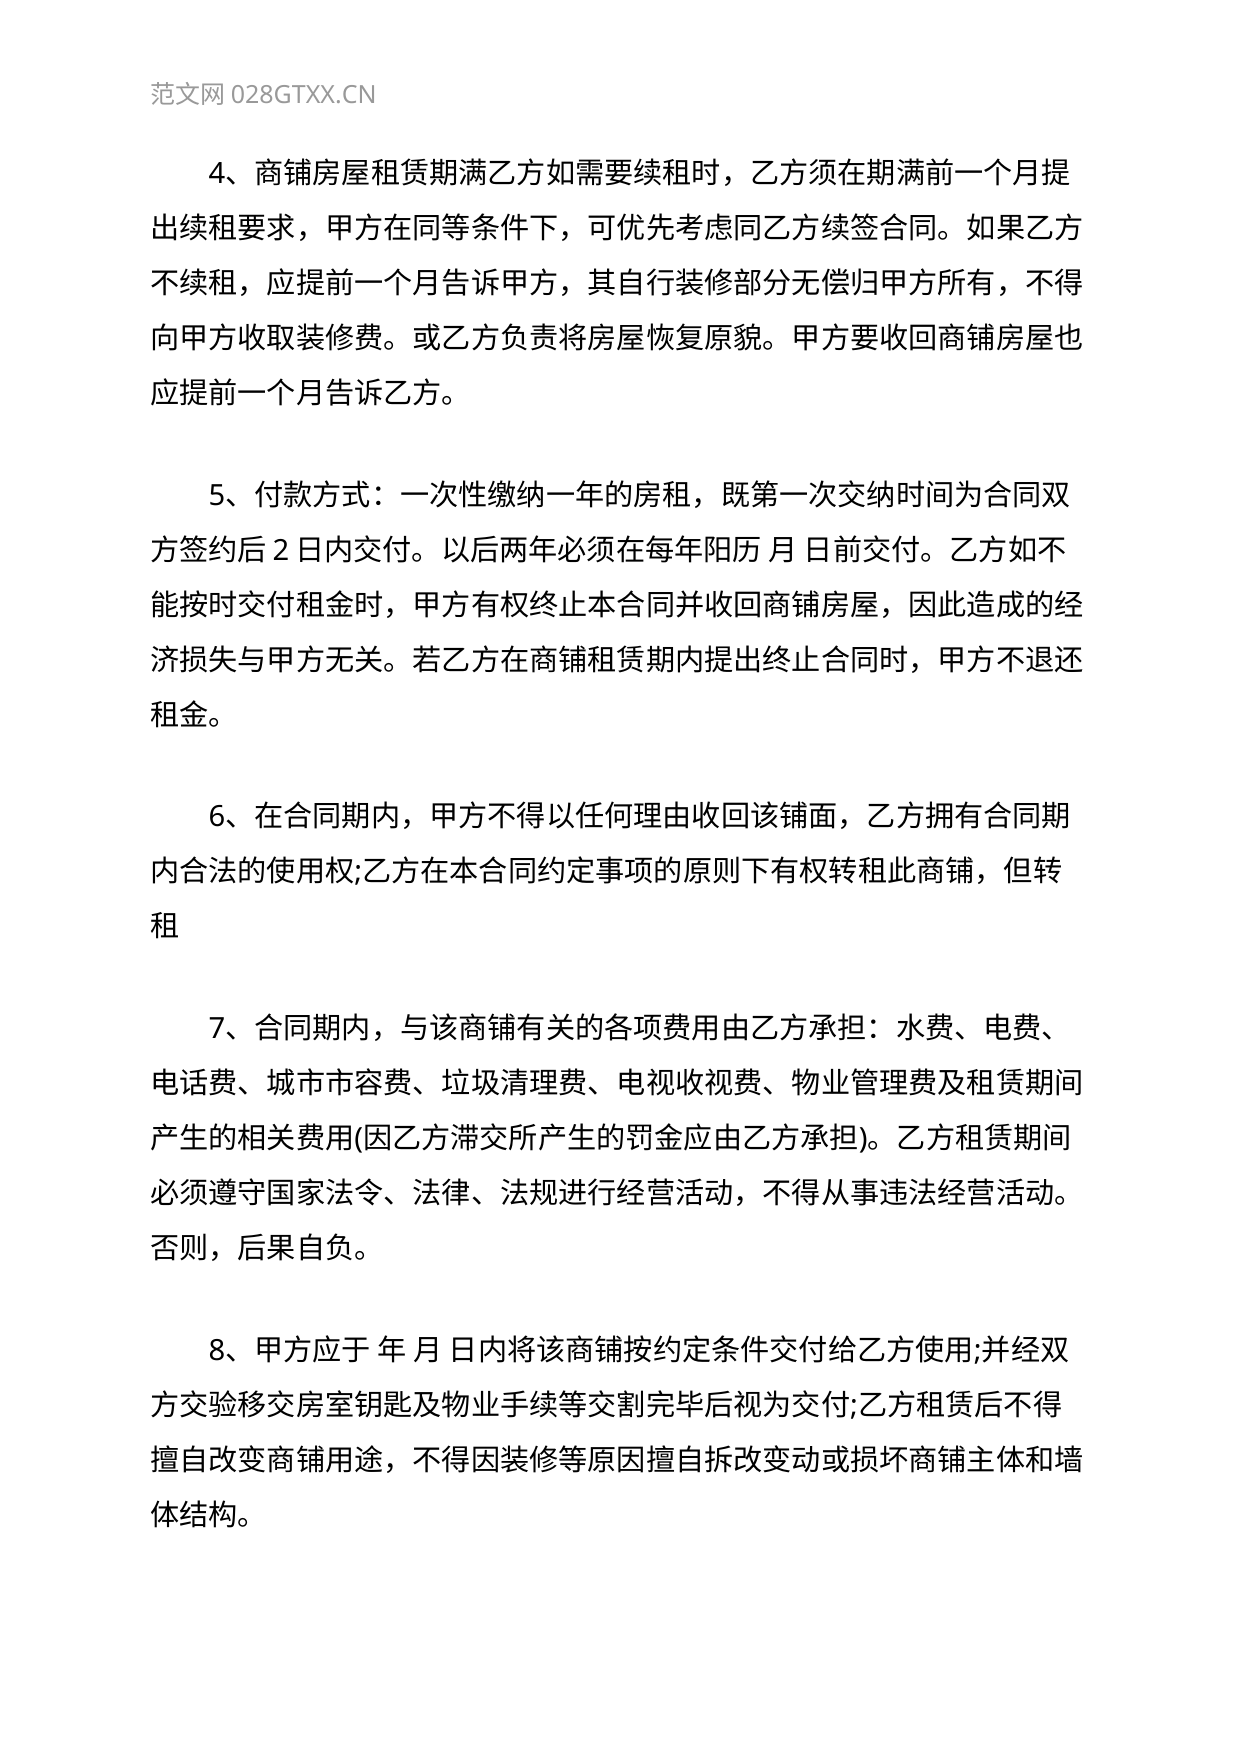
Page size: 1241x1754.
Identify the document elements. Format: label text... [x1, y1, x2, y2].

text 5、付款方式：一次性缴纳一年的房租，既第一次交纳时间为合同双方签约后2日内交付。以后两年必须在每年阳历 月 日前交付。乙方如不能按时交付租金时，甲方有权终止本合同并收回商铺房屋，因此造成的经济损失与甲方无关。若乙方在商铺租赁期内提出终止合同时，甲方不退还租金。 [150, 471, 1090, 733]
text 6、在合同期内，甲方不得以任何理由收回该铺面，乙方拥有合同期内合法的使用权;乙方在本合同约定事项的原则下有权转租此商铺，但转租 [150, 793, 1090, 945]
text 4、商铺房屋租赁期满乙方如需要续租时，乙方须在期满前一个月提出续租要求，甲方在同等条件下，可优先考虑同乙方续签合同。如果乙方不续租，应提前一个月告诉甲方，其自行装修部分无偿归甲方所有，不得向甲方收取装修费。或乙方负责将房屋恢复原貌。甲方要收回商铺房屋也应提前一个月告诉乙方。 [150, 150, 1090, 412]
text 8、甲方应于 年 月 日内将该商铺按约定条件交付给乙方使用;并经双方交验移交房室钥匙及物业手续等交割完毕后视为交付;乙方租赁后不得擅自改变商铺用途，不得因装修等原因擅自拆改变动或损坏商铺主体和墙体结构。 [150, 1326, 1090, 1533]
text 7、合同期内，与该商铺有关的各项费用由乙方承担：水费、电费、电话费、城市市容费、垃圾清理费、电视收视费、物业管理费及租赁期间产生的相关费用(因乙方滞交所产生的罚金应由乙方承担)。乙方租赁期间必须遵守国家法令、法律、法规进行经营活动，不得从事违法经营活动。否则，后果自负。 [150, 1005, 1090, 1267]
